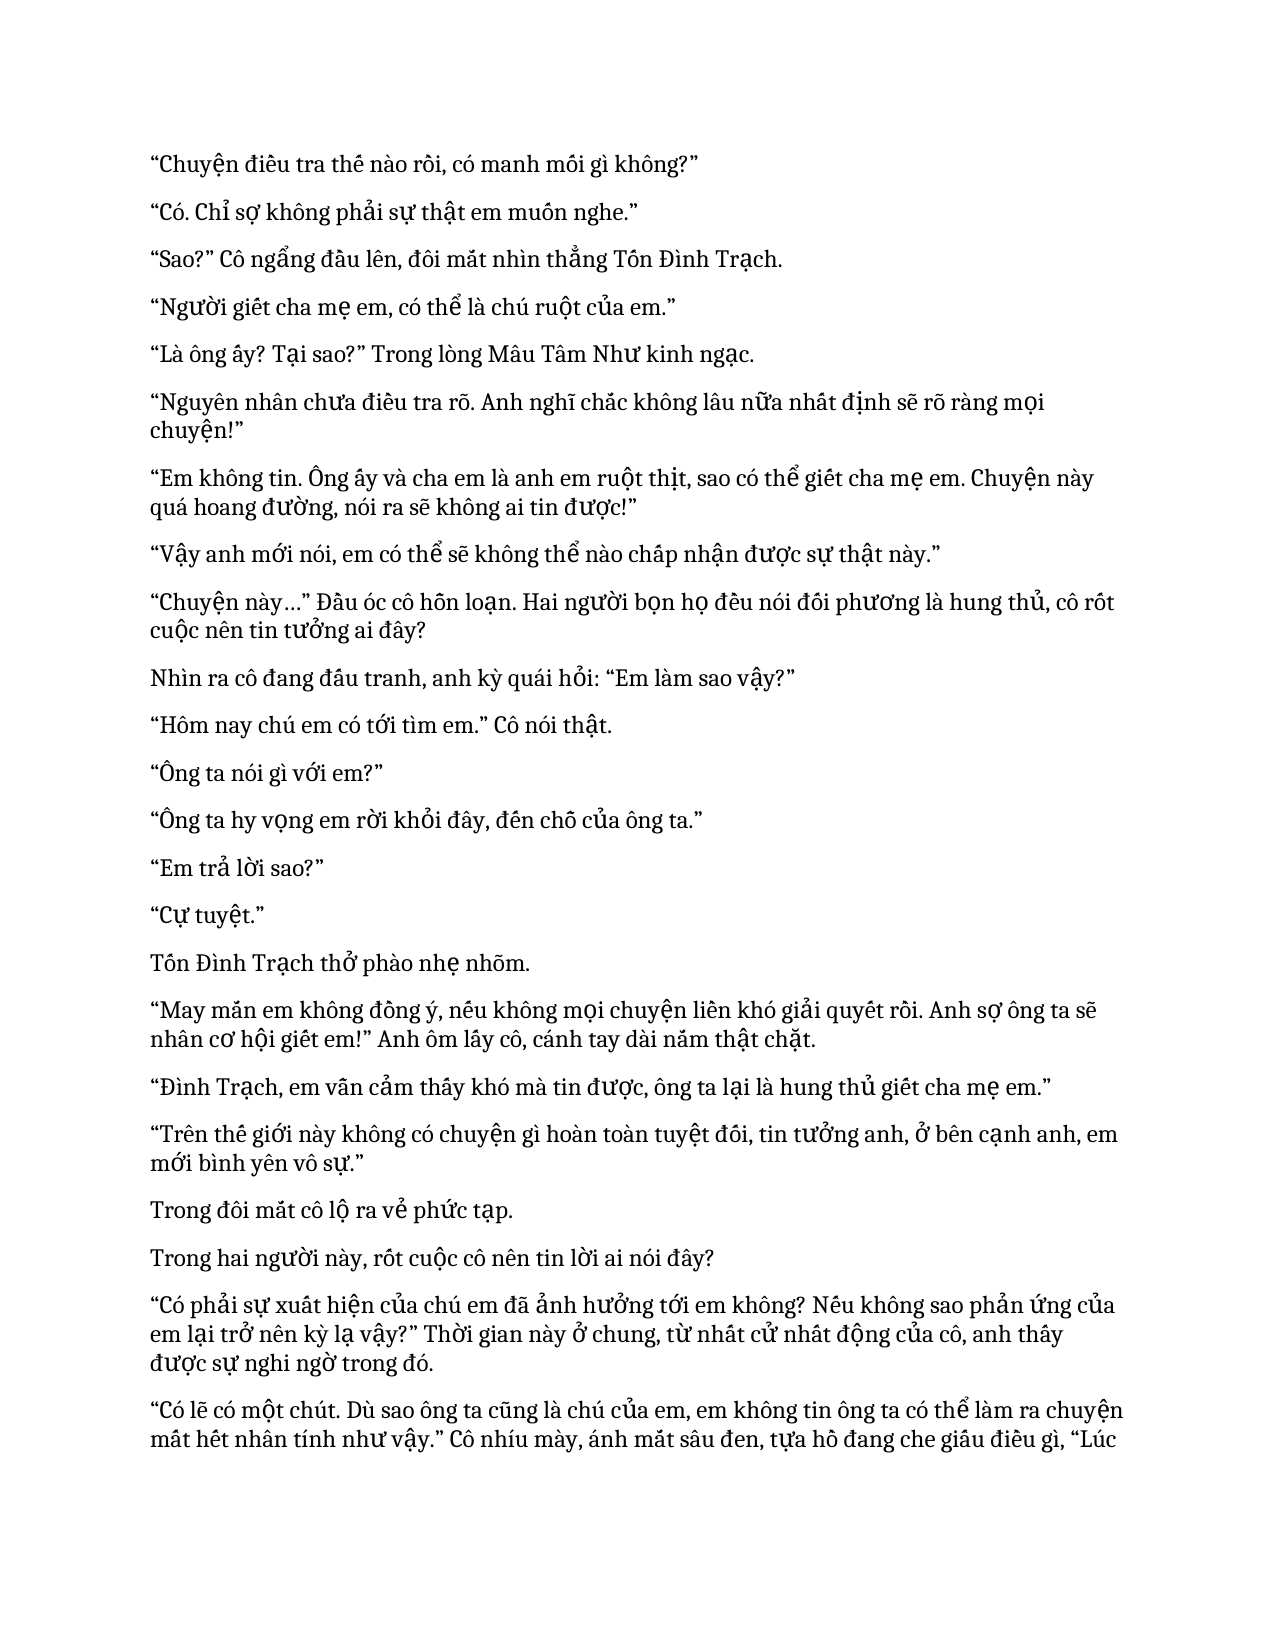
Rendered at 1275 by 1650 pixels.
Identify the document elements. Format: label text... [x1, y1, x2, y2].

text “Hôm nay chú em có tới tìm em.” Cô nói thật. [150, 711, 1125, 740]
text “Có. Chỉ sợ không phải sự thật em muốn nghe.” [150, 197, 1125, 226]
text “Sao?” Cô ngẩng đầu lên, đôi mắt nhìn thẳng Tốn Đình Trạch. [150, 245, 1125, 274]
text “Chuyện này…” Đầu óc cô hỗn loạn. Hai người bọn họ đều nói đối phương là hung thủ, cô rốt cuộc nên tin tưởng ai đây? [150, 587, 1125, 645]
text “Cự tuyệt.” [150, 901, 1125, 930]
text “May mắn em không đồng ý, nếu không mọi chuyện liền khó giải quyết rồi. Anh sợ ông ta sẽ nhân cơ hội giết em!” Anh ôm lấy cô, cánh tay dài nắm thật chặt. [150, 996, 1125, 1054]
text Trong đôi mắt cô lộ ra vẻ phức tạp. [150, 1196, 1125, 1225]
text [150, 1396, 1125, 1454]
text “Trên thế giới này không có chuyện gì hoàn toàn tuyệt đối, tin tưởng anh, ở bên cạnh anh, em mới bình yên vô sự.” [150, 1120, 1125, 1177]
text “Nguyên nhân chưa điều tra rõ. Anh nghĩ chắc không lâu nữa nhất định sẽ rõ ràng mọi chuyện!” [150, 387, 1125, 445]
text “Em không tin. Ông ấy và cha em là anh em ruột thịt, sao có thể giết cha mẹ em. Chuyện này quá hoang đường, nói ra sẽ không ai tin được!” [150, 464, 1125, 521]
text “Đình Trạch, em vẫn cảm thấy khó mà tin được, ông ta lại là hung thủ giết cha mẹ em.” [150, 1072, 1125, 1101]
text Tốn Đình Trạch thở phào nhẹ nhõm. [150, 949, 1125, 977]
text “Có phải sự xuất hiện của chú em đã ảnh hưởng tới em không? Nếu không sao phản ứng của em lại trở nên kỳ lạ vậy?” Thời gian này ở chung, từ nhất cử nhất động của cô, anh thấy được sự nghi ngờ trong đó. [150, 1291, 1125, 1377]
text Trong hai người này, rốt cuộc cô nên tin lời ai nói đây? [150, 1244, 1125, 1272]
text “Chuyện điều tra thế nào rồi, có manh mối gì không?” [150, 150, 1125, 179]
text “Vậy anh mới nói, em có thể sẽ không thể nào chấp nhận được sự thật này.” [150, 540, 1125, 569]
text “Ông ta hy vọng em rời khỏi đây, đến chỗ của ông ta.” [150, 806, 1125, 835]
text “Người giết cha mẹ em, có thể là chú ruột của em.” [150, 292, 1125, 321]
text “Ông ta nói gì với em?” [150, 759, 1125, 787]
text Nhìn ra cô đang đấu tranh, anh kỳ quái hỏi: “Em làm sao vậy?” [150, 664, 1125, 692]
text “Em trả lời sao?” [150, 854, 1125, 882]
text “Là ông ấy? Tại sao?” Trong lòng Mâu Tâm Như kinh ngạc. [150, 340, 1125, 369]
